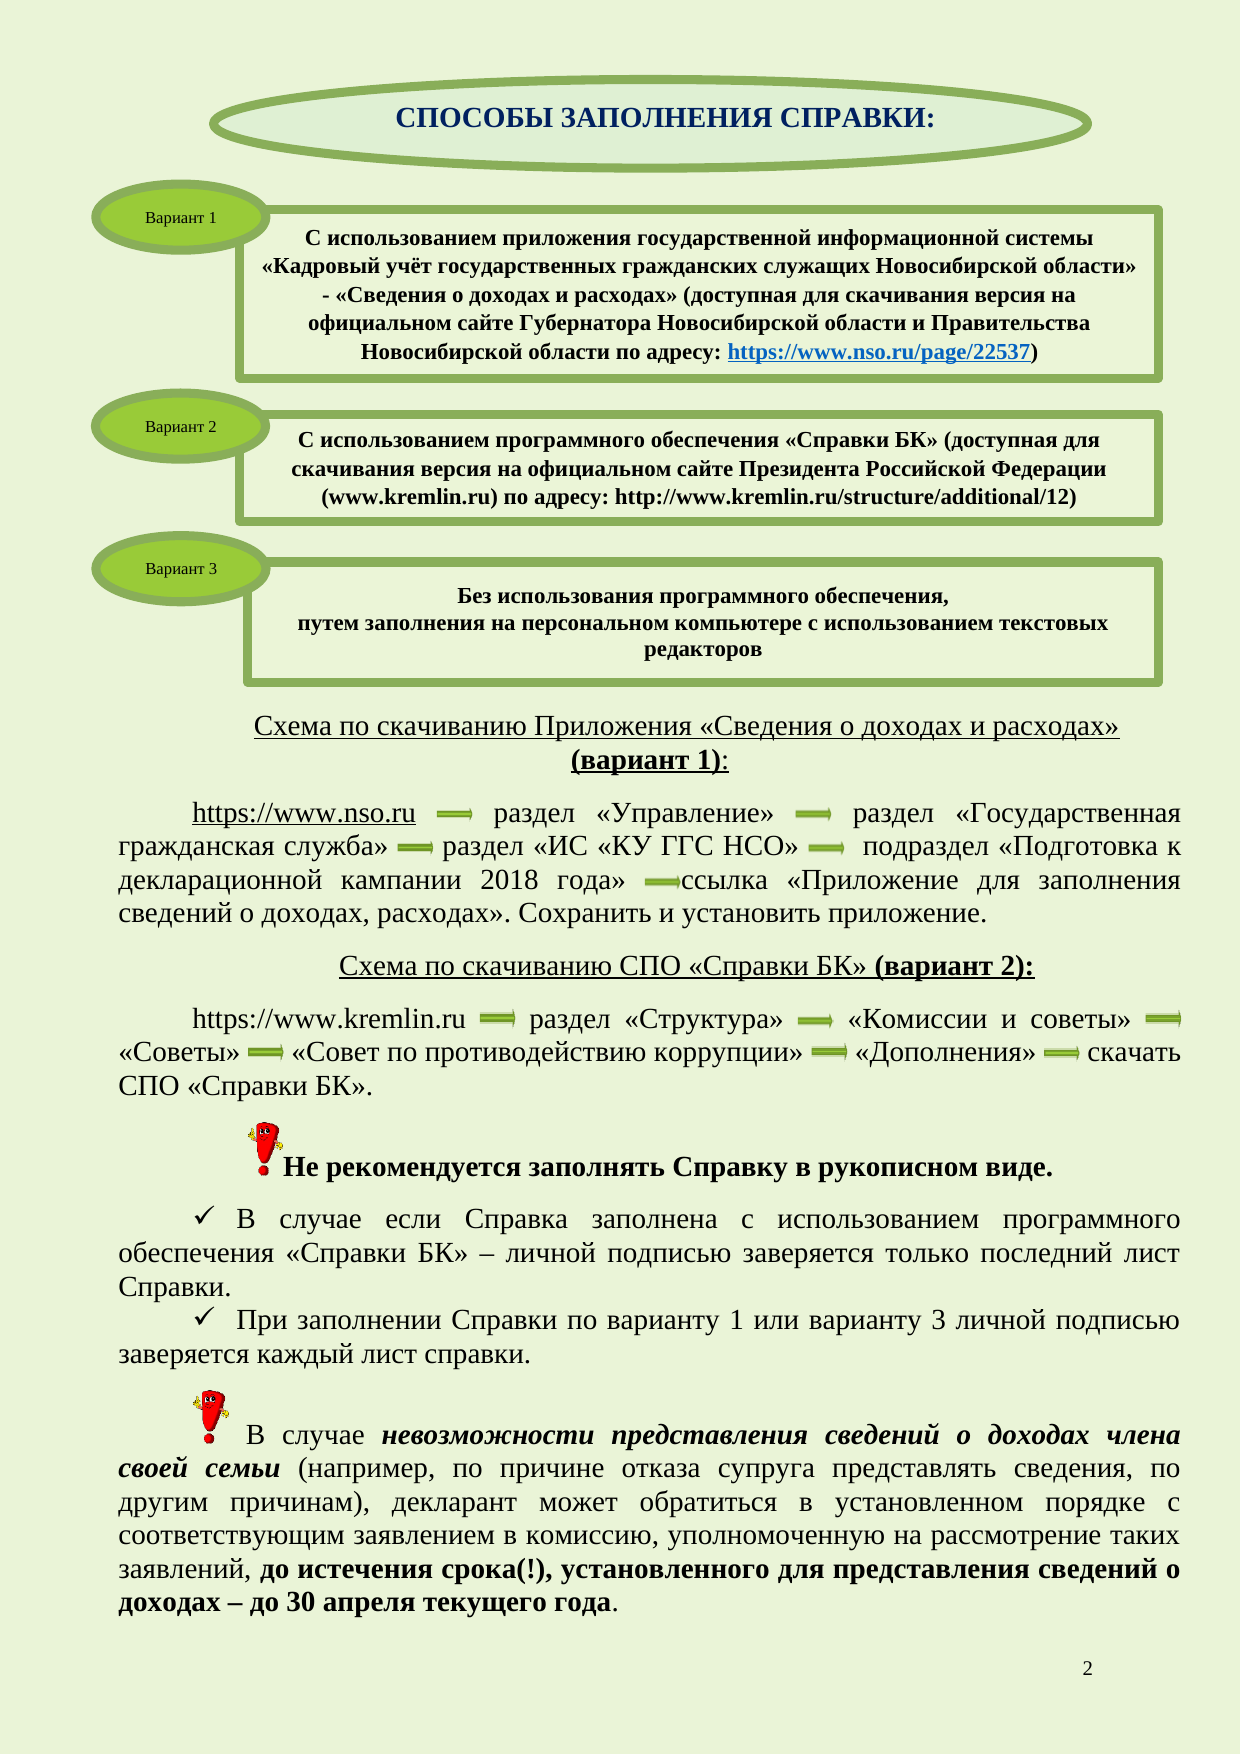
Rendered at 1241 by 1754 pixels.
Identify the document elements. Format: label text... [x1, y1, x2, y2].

picture [479, 1008, 516, 1029]
picture [246, 1120, 283, 1177]
list В случае если Справка заполнена с использованием программного обеспечения «Справки БК» – личной подписью заверяется только последний лист Справки. [118, 1202, 1181, 1302]
picture [1044, 1045, 1080, 1062]
list https://www.kremlin.ru раздел «Структура» «Комиссии и советы» «Советы» «Совет по противодействию коррупции» «Дополнения» скачать СПО «Справки БК». [118, 1001, 1181, 1101]
picture [644, 874, 681, 890]
picture [811, 1042, 848, 1062]
picture [795, 807, 832, 822]
picture [808, 840, 845, 856]
list Схема по скачиванию СПО «Справки БК» (вариант 2): [118, 948, 1181, 982]
list https://www.nso.ru раздел «Управление» раздел «Государственная гражданская служба» раздел «ИС «КУ ГГС НСО» подраздел «Подготовка к декларационной кампании 2018 года» ссылка «Приложение для заполнения сведений о доходах, расходах». Сохранить и установить приложение. [118, 795, 1181, 929]
picture [192, 1388, 229, 1445]
text В случае невозможности представления сведений о доходах члена своей семьи (например, по причине отказа супруга представлять сведения, по другим причинам), декларант может обратиться в установленном порядке с соответствующим заявлением в комиссию, уполномоченную на рассмотрение таких заявлений, до истечения срока(!), установленного для представления сведений о доходах – до 30 апреля текущего года. [118, 1389, 1181, 1618]
picture [1145, 1009, 1182, 1029]
picture [397, 840, 434, 856]
list При заполнении Справки по варианту 1 или варианту 3 личной подписью заверяется каждый лист справки. [118, 1302, 1181, 1369]
list Схема по скачиванию Приложения «Сведения о доходах и расходах» (вариант 1): [118, 708, 1181, 776]
picture [248, 1043, 284, 1062]
picture [436, 807, 473, 822]
picture [797, 1012, 834, 1029]
list Не рекомендуется заполнять Справку в рукописном виде. [118, 1121, 1181, 1182]
